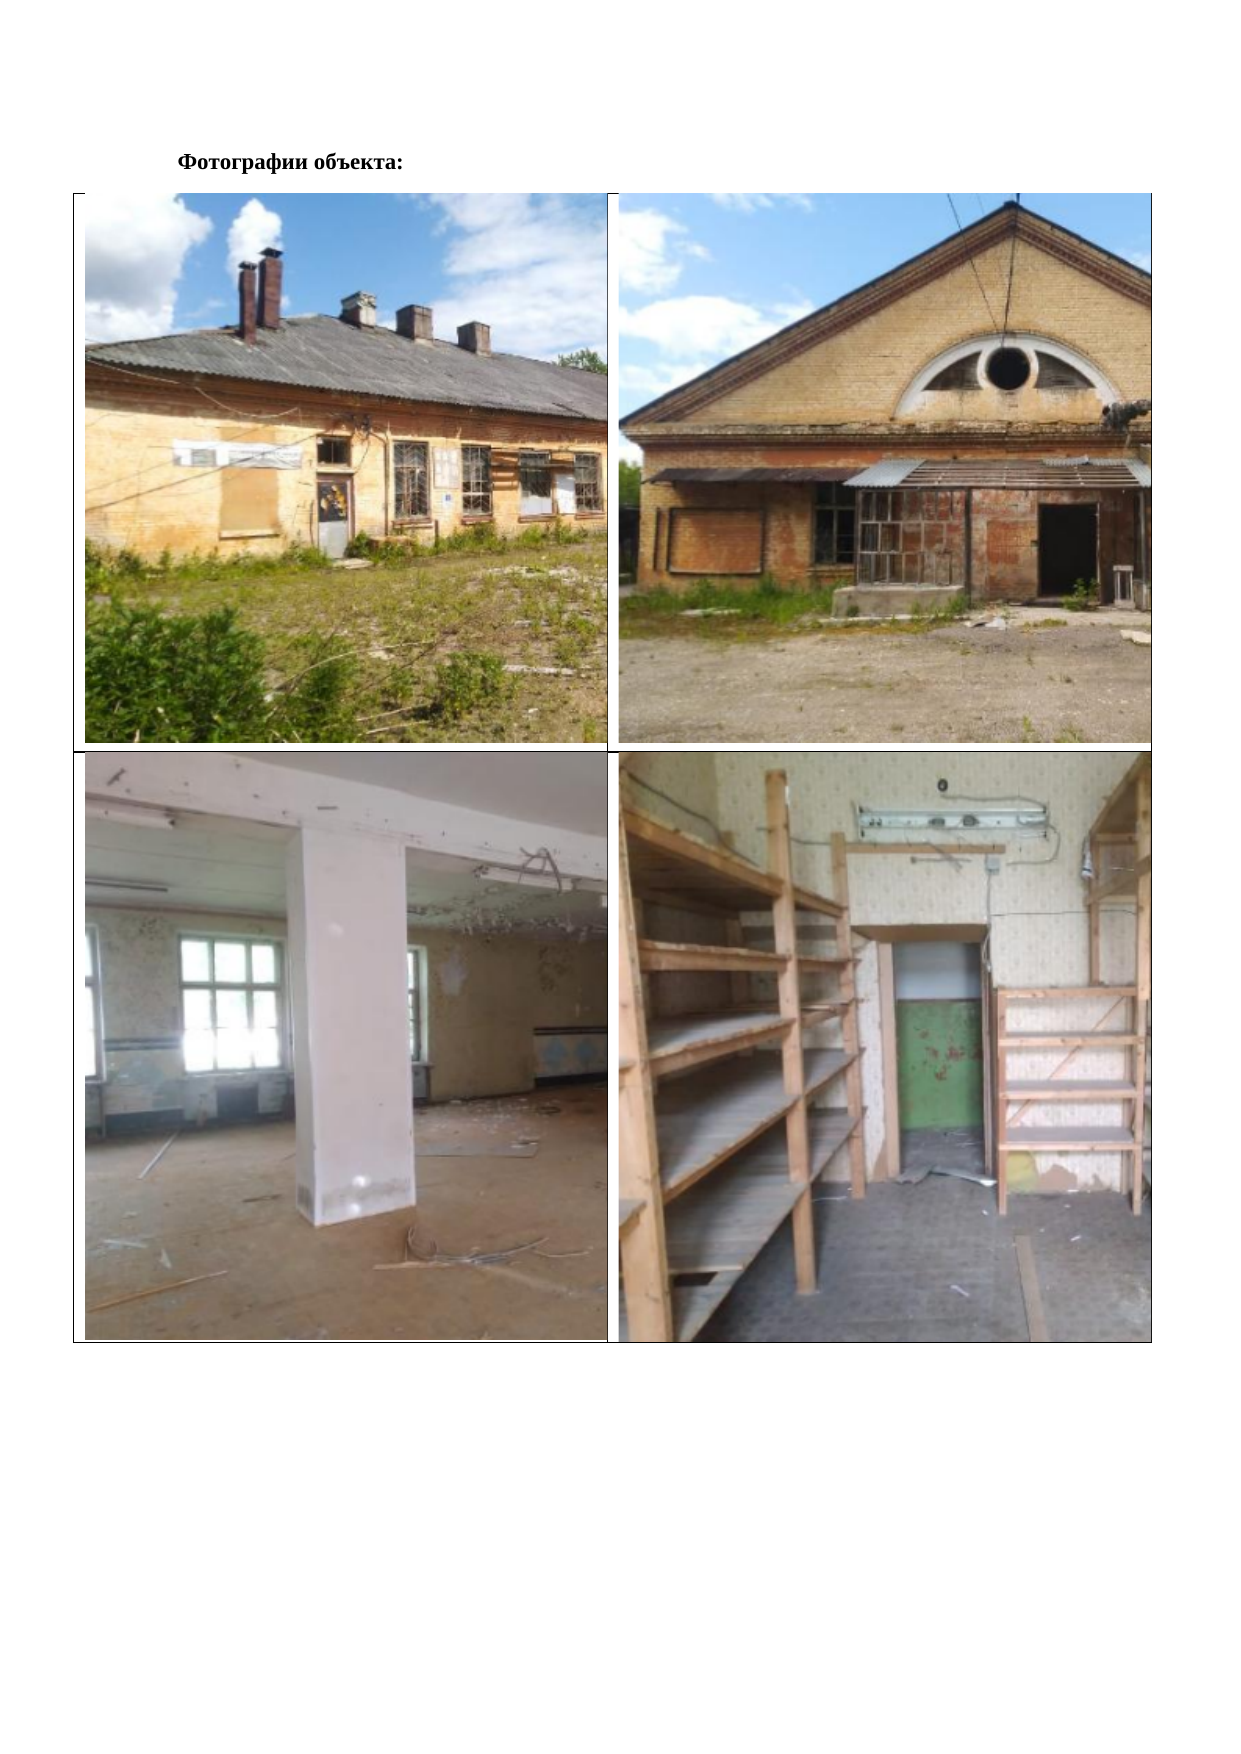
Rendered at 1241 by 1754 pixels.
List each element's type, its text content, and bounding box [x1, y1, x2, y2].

text Фотографии объекта: [177, 148, 1152, 174]
picture [85, 752, 608, 1340]
picture [618, 752, 1152, 1342]
table_cell [74, 753, 607, 1342]
table_cell [608, 753, 618, 1342]
picture [85, 193, 608, 743]
table_header [74, 194, 607, 751]
table_header [608, 194, 1151, 751]
picture [618, 193, 1152, 743]
